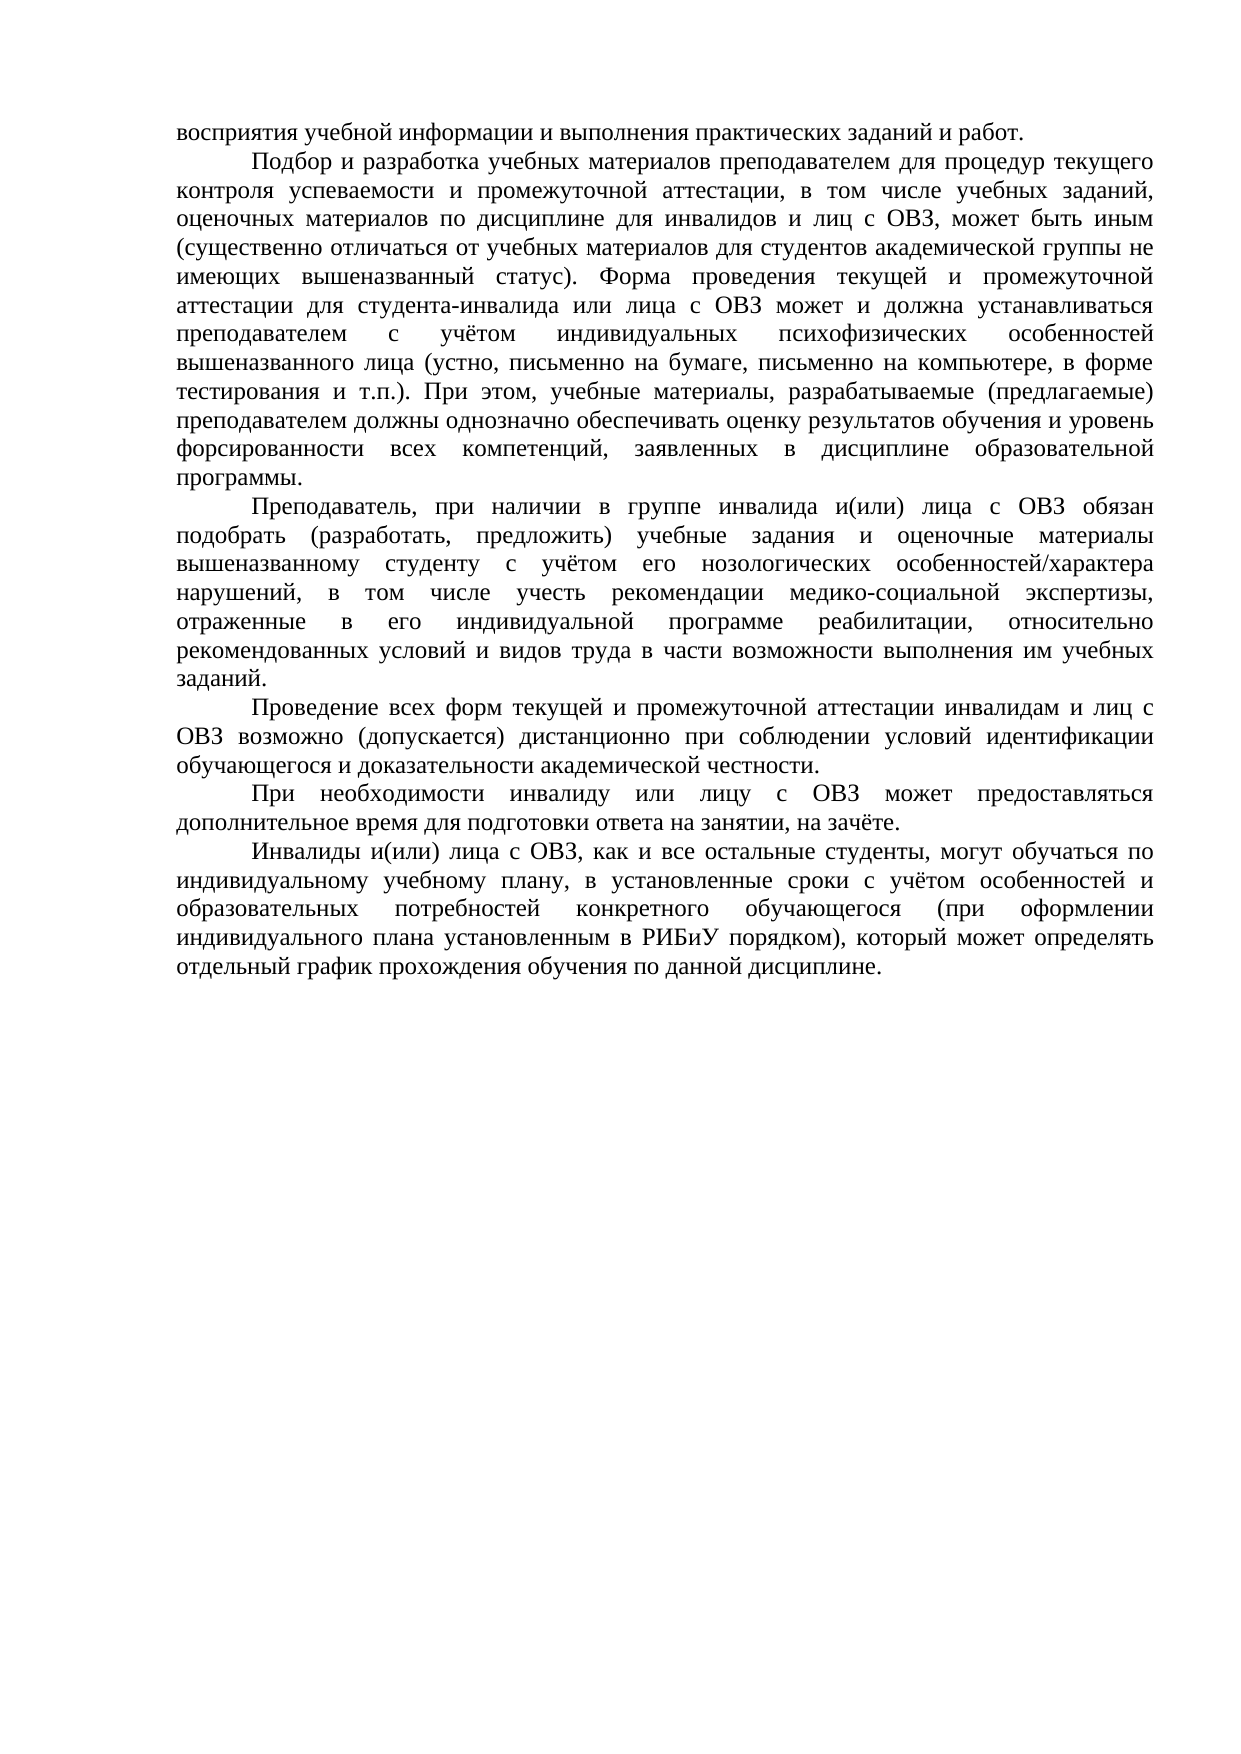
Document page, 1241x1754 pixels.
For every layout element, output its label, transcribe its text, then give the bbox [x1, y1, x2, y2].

text Проведение всех форм текущей и промежуточной аттестации инвалидам и лиц с ОВЗ возможно (допускается) дистанционно при соблюдении условий идентификации обучающегося и доказательности академической честности. [176, 692, 1154, 778]
text Преподаватель, при наличии в группе инвалида и(или) лица с ОВЗ обязан подобрать (разработать, предложить) учебные задания и оценочные материалы вышеназванному студенту с учётом его нозологических особенностей/характера нарушений, в том числе учесть рекомендации медико-социальной экспертизы, отраженные в его индивидуальной программе реабилитации, относительно рекомендованных условий и видов труда в части возможности выполнения им учебных заданий. [176, 491, 1154, 692]
text восприятия учебной информации и выполнения практических заданий и работ. [91, 117, 1154, 146]
text Подбор и разработка учебных материалов преподавателем для процедур текущего контроля успеваемости и промежуточной аттестации, в том числе учебных заданий, оценочных материалов по дисциплине для инвалидов и лиц с ОВЗ, может быть иным (существенно отличаться от учебных материалов для студентов академической группы не имеющих вышеназванный статус). Форма проведения текущей и промежуточной аттестации для студента-инвалида или лица с ОВЗ может и должна устанавливаться преподавателем с учётом индивидуальных психофизических особенностей вышеназванного лица (устно, письменно на бумаге, письменно на компьютере, в форме тестирования и т.п.). При этом, учебные материалы, разрабатываемые (предлагаемые) преподавателем должны однозначно обеспечивать оценку результатов обучения и уровень форсированности всех компетенций, заявленных в дисциплине образовательной программы. [176, 146, 1154, 491]
text Инвалиды и(или) лица с ОВЗ, как и все остальные студенты, могут обучаться по индивидуальному учебному плану, в установленные сроки с учётом особенностей и образовательных потребностей конкретного обучающегося (при оформлении индивидуального плана установленным в РИБиУ порядком), который может определять отдельный график прохождения обучения по данной дисциплине. [176, 836, 1154, 980]
text При необходимости инвалиду или лицу с ОВЗ может предоставляться дополнительное время для подготовки ответа на занятии, на зачёте. [176, 778, 1154, 836]
